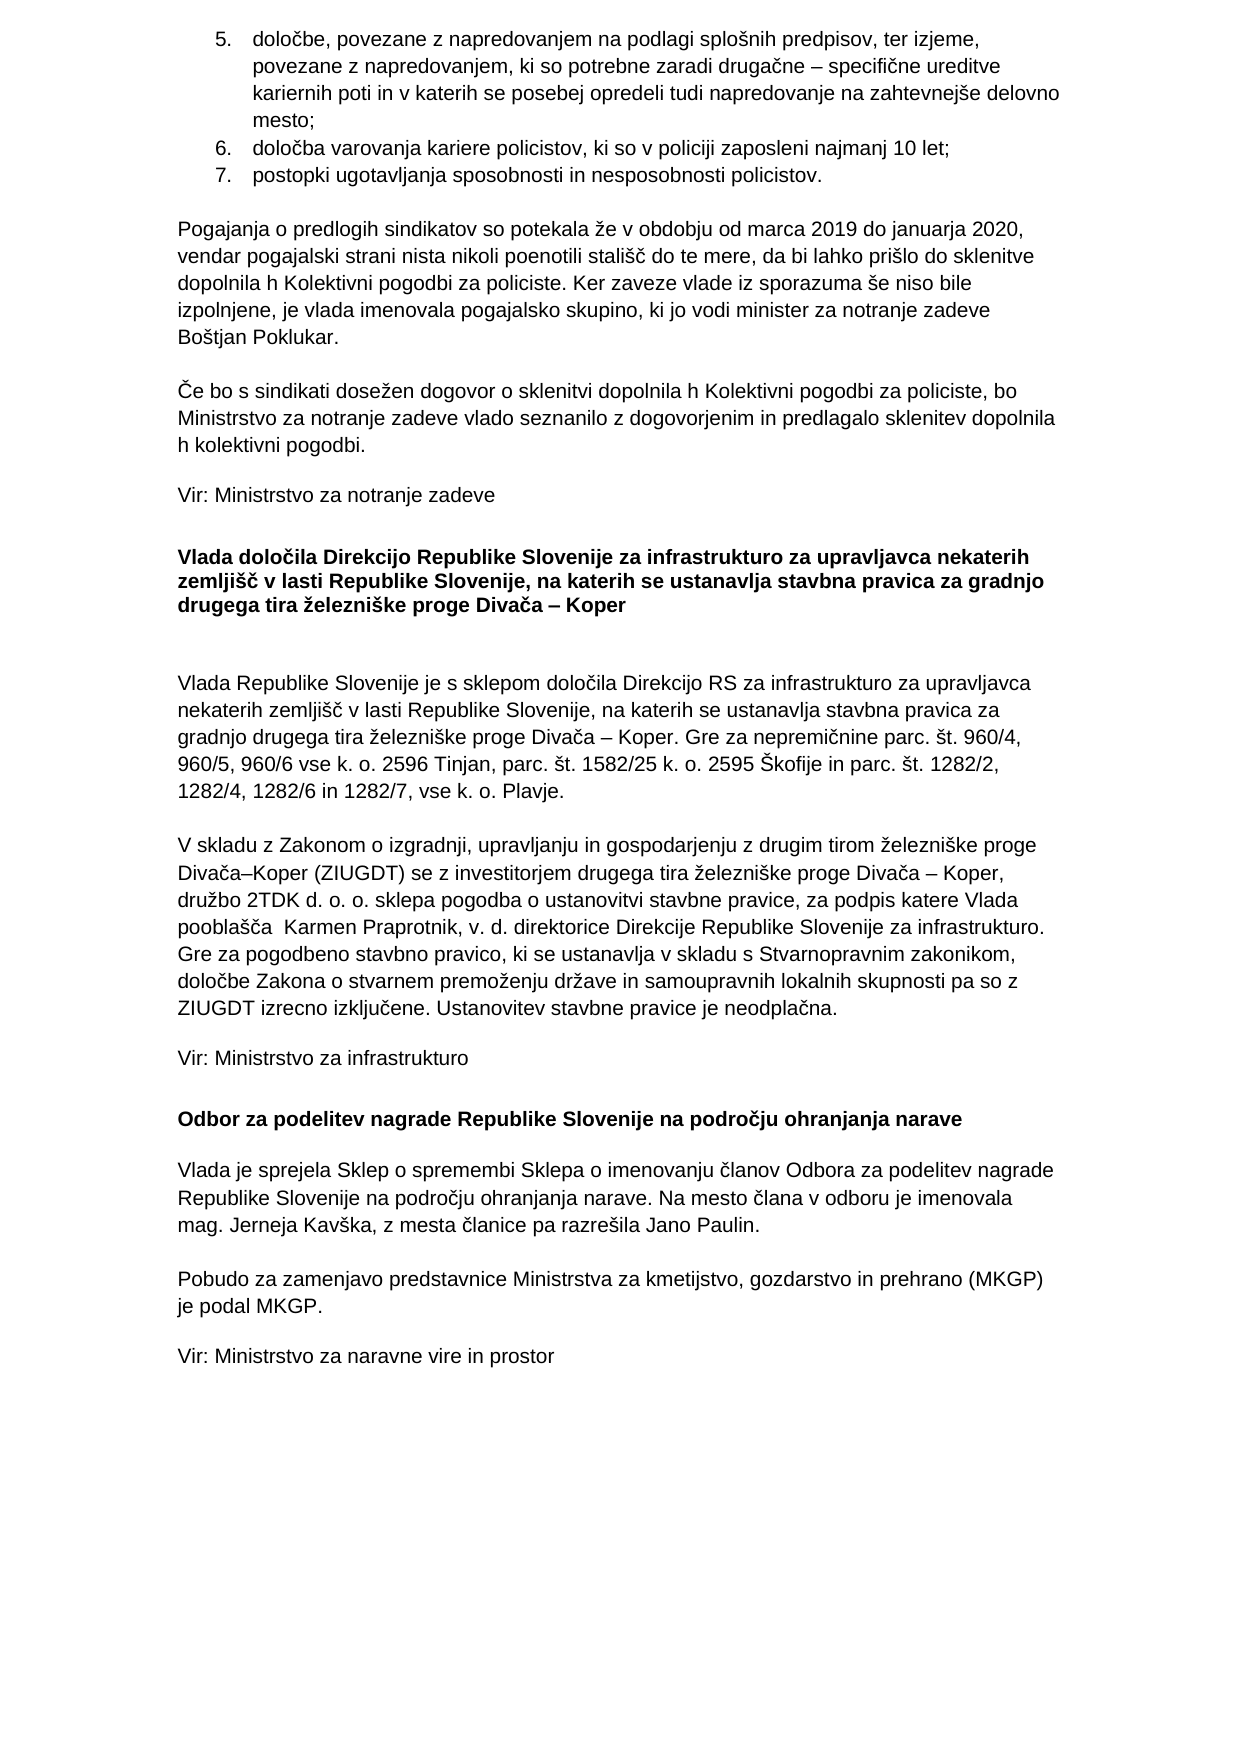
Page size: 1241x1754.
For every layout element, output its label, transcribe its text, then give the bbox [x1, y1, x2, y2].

list postopki ugotavljanja sposobnosti in nesposobnosti policistov. [215, 160, 1063, 187]
text Vir: Ministrstvo za infrastrukturo [177, 1046, 1063, 1070]
text Pobudo za zamenjavo predstavnice Ministrstva za kmetijstvo, gozdarstvo in prehrano (MKGP) je podal MKGP. [177, 1264, 1063, 1319]
text Vir: Ministrstvo za notranje zadeve [177, 483, 1063, 507]
text Vir: Ministrstvo za naravne vire in prostor [177, 1344, 1063, 1368]
list določbe, povezane z napredovanjem na podlagi splošnih predpisov, ter izjeme, povezane z napredovanjem, ki so potrebne zaradi drugačne – specifične ureditve kariernih poti in v katerih se posebej opredeli tudi napredovanje na zahtevnejše delovno mesto; [215, 25, 1063, 133]
text Pogajanja o predlogih sindikatov so potekala že v obdobju od marca 2019 do januarja 2020, vendar pogajalski strani nista nikoli poenotili stališč do te mere, da bi lahko prišlo do sklenitve dopolnila h Kolektivni pogodbi za policiste. Ker zaveze vlade iz sporazuma še niso bile izpolnjene, je vlada imenovala pogajalsko skupino, ki jo vodi minister za notranje zadeve Boštjan Poklukar. [177, 214, 1063, 350]
text Vlada je sprejela Sklep o spremembi Sklepa o imenovanju članov Odbora za podelitev nagrade Republike Slovenije na področju ohranjanja narave. Na mesto člana v odboru je imenovala mag. Jerneja Kavška, z mesta članice pa razrešila Jano Paulin. [177, 1156, 1063, 1237]
text Če bo s sindikati dosežen dogovor o sklenitvi dopolnila h Kolektivni pogodbi za policiste, bo Ministrstvo za notranje zadeve vlado seznanilo z dogovorjenim in predlagalo sklenitev dopolnila h kolektivni pogodbi. [177, 377, 1063, 458]
text V skladu z Zakonom o izgradnji, upravljanju in gospodarjenju z drugim tirom železniške proge Divača–Koper (ZIUGDT) se z investitorjem drugega tira železniške proge Divača – Koper, družbo 2TDK d. o. o. sklepa pogodba o ustanovitvi stavbne pravice, za podpis katere Vlada pooblašča Karmen Praprotnik, v. d. direktorice Direkcije Republike Slovenije za infrastrukturo. Gre za pogodbeno stavbno pravico, ki se ustanavlja v skladu s Stvarnopravnim zakonikom, določbe Zakona o stvarnem premoženju države in samoupravnih lokalnih skupnosti pa so z ZIUGDT izrecno izključene. Ustanovitev stavbne pravice je neodplačna. [177, 831, 1063, 1021]
subtitle Odbor za podelitev nagrade Republike Slovenije na področju ohranjanja narave [177, 1107, 1063, 1131]
subtitle Vlada določila Direkcijo Republike Slovenije za infrastrukturo za upravljavca nekaterih zemljišč v lasti Republike Slovenije, na katerih se ustanavlja stavbna pravica za gradnjo drugega tira železniške proge Divača ‒ Koper [177, 545, 1063, 617]
text Vlada Republike Slovenije je s sklepom določila Direkcijo RS za infrastrukturo za upravljavca nekaterih zemljišč v lasti Republike Slovenije, na katerih se ustanavlja stavbna pravica za gradnjo drugega tira železniške proge Divača ‒ Koper. Gre za nepremičnine parc. št. 960/4, 960/5, 960/6 vse k. o. 2596 Tinjan, parc. št. 1582/25 k. o. 2595 Škofije in parc. št. 1282/2, 1282/4, 1282/6 in 1282/7, vse k. o. Plavje. [177, 669, 1063, 804]
list določba varovanja kariere policistov, ki so v policiji zaposleni najmanj 10 let; [215, 133, 1063, 160]
